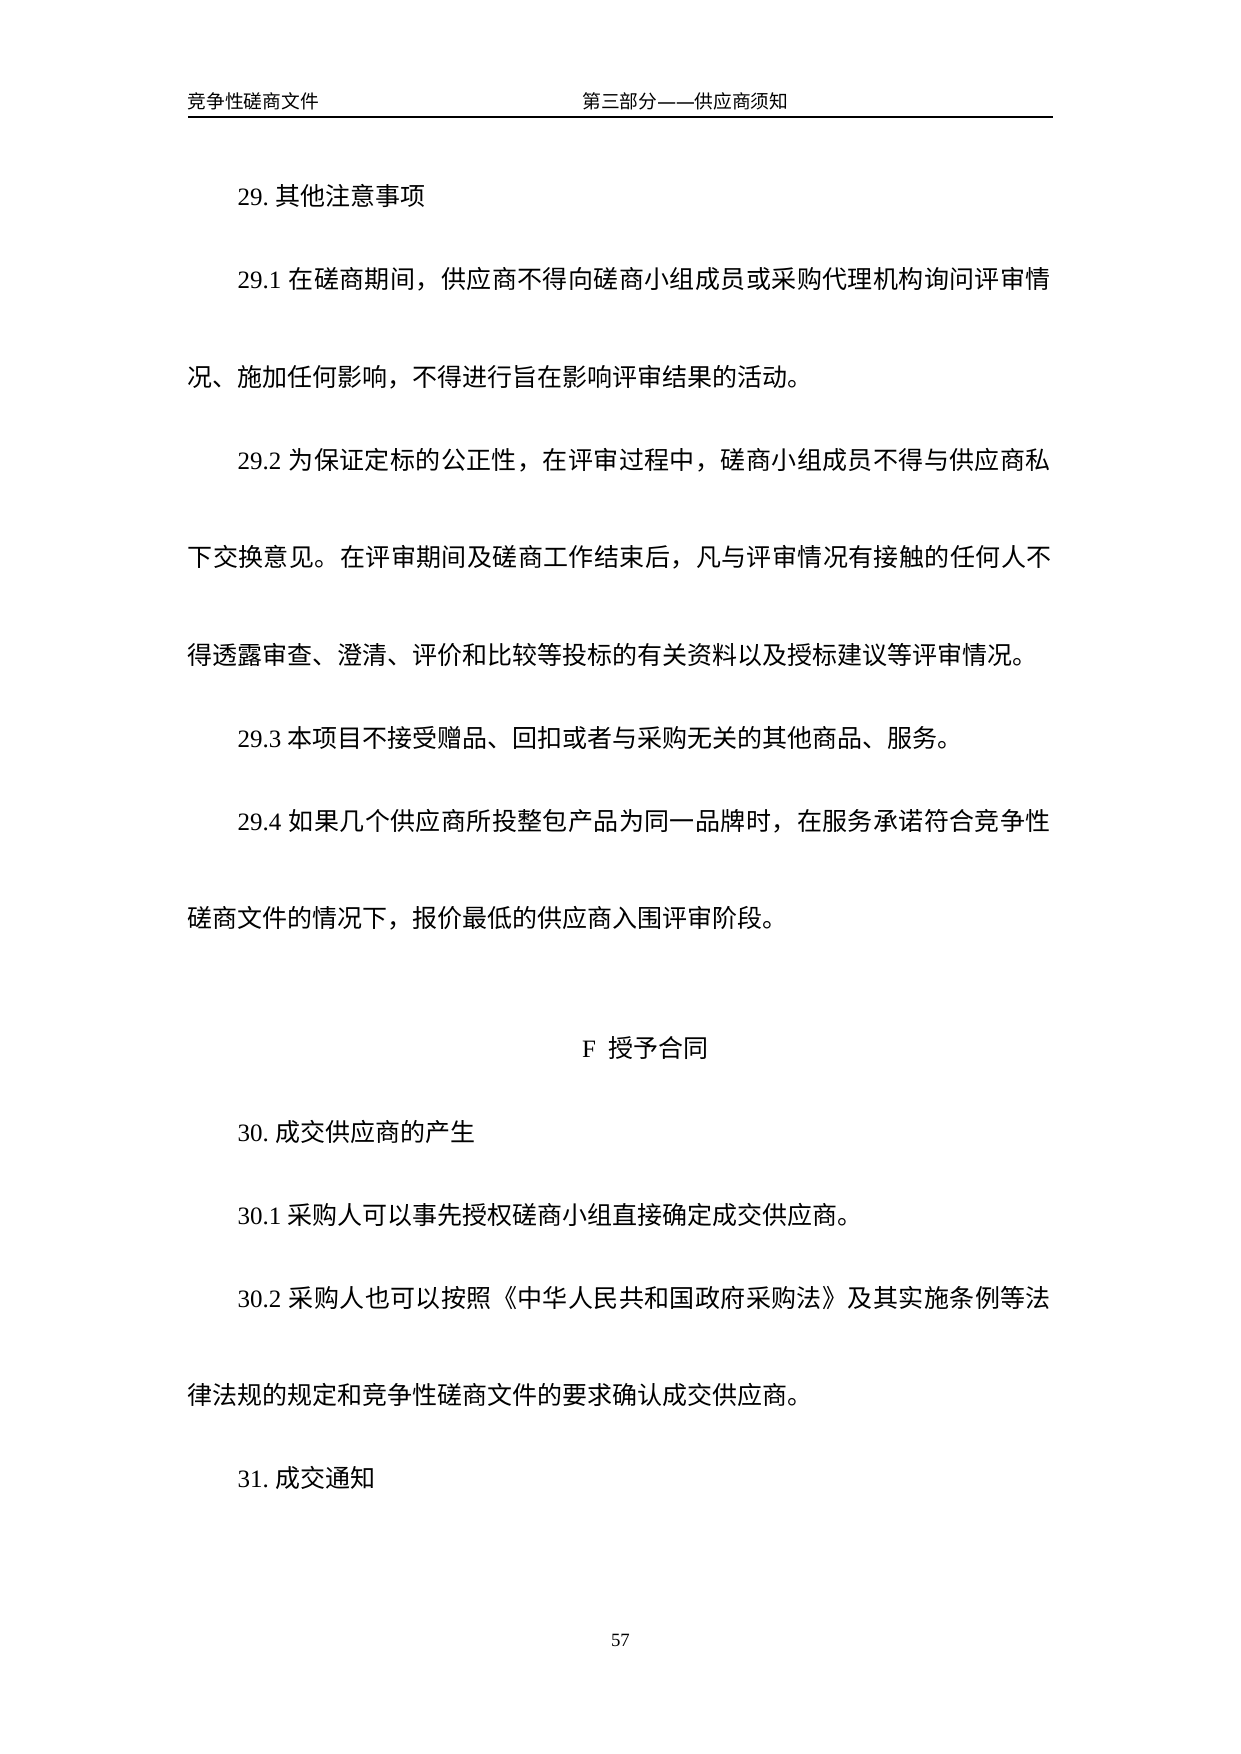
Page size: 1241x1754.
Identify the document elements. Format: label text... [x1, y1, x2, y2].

text 30.2 采购人也可以按照《中华人民共和国政府采购法》及其实施条例等法律法规的规定和竞争性磋商文件的要求确认成交供应商。 [187, 1264, 1053, 1426]
text 31. 成交通知 [187, 1444, 1053, 1509]
text 30.1 采购人可以事先授权磋商小组直接确定成交供应商。 [187, 1181, 1053, 1246]
text 29.2 为保证定标的公正性，在评审过程中，磋商小组成员不得与供应商私下交换意见。在评审期间及磋商工作结束后，凡与评审情况有接触的任何人不得透露审查、澄清、评价和比较等投标的有关资料以及授标建议等评审情况。 [187, 426, 1053, 686]
text 30. 成交供应商的产生 [187, 1098, 1053, 1163]
text 29.4 如果几个供应商所投整包产品为同一品牌时，在服务承诺符合竞争性磋商文件的情况下，报价最低的供应商入围评审阶段。 [187, 787, 1053, 949]
text 29. 其他注意事项 [187, 162, 1053, 227]
text 29.1 在磋商期间，供应商不得向磋商小组成员或采购代理机构询问评审情况、施加任何影响，不得进行旨在影响评审结果的活动。 [187, 245, 1053, 408]
text F 授予合同 [187, 1014, 1053, 1079]
text 29.3 本项目不接受赠品、回扣或者与采购无关的其他商品、服务。 [187, 704, 1053, 769]
